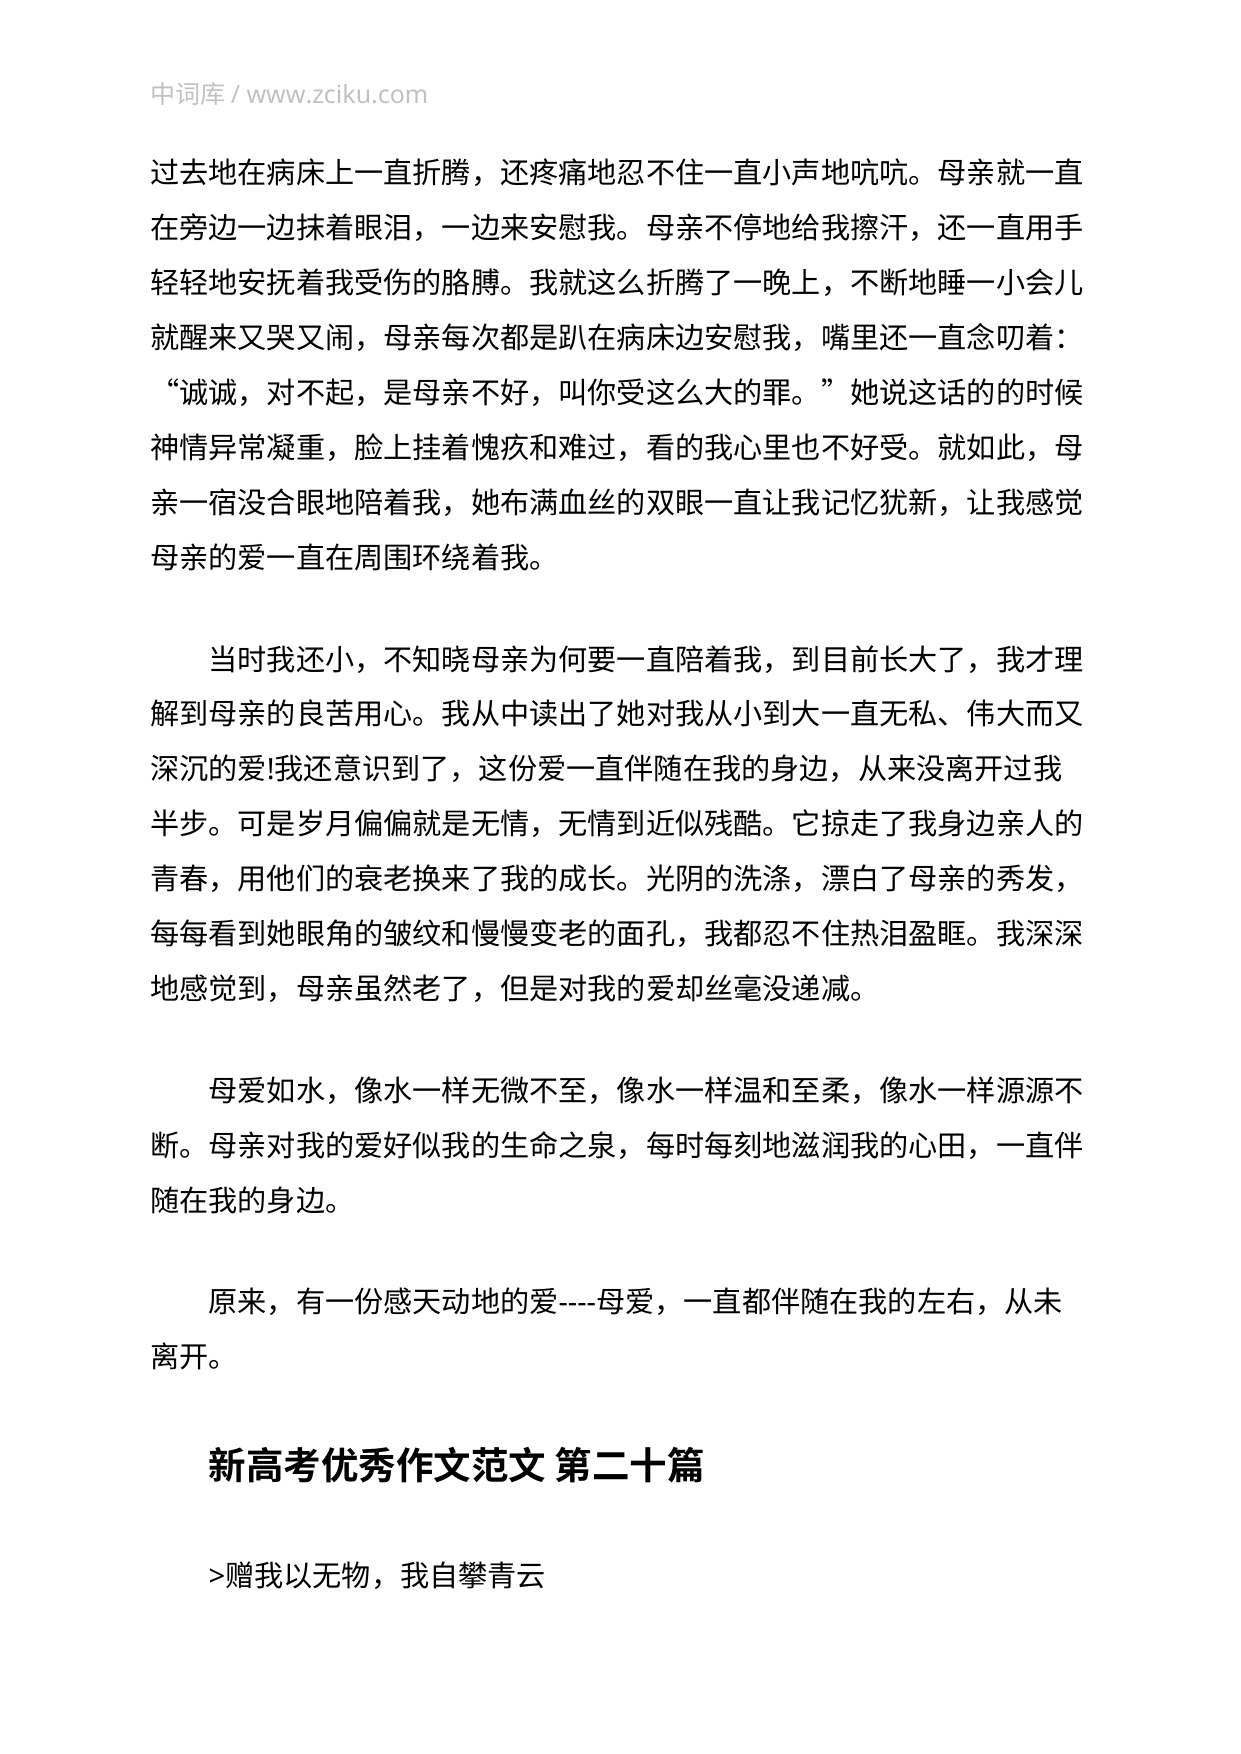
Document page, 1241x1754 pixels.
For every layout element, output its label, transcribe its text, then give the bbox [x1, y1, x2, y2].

text 母爱如水，像水一样无微不至，像水一样温和至柔，像水一样源源不断。母亲对我的爱好似我的生命之泉，每时每刻地滋润我的心田，一直伴随在我的身边。 [150, 1067, 1090, 1219]
text >赠我以无物，我自攀青云 [150, 1553, 1090, 1595]
text 原来，有一份感天动地的爱----母爱，一直都伴随在我的左右，从未离开。 [150, 1279, 1090, 1376]
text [150, 150, 1090, 577]
text 新高考优秀作文范文 第二十篇 [150, 1436, 1090, 1490]
text 当时我还小，不知晓母亲为何要一直陪着我，到目前长大了，我才理解到母亲的良苦用心。我从中读出了她对我从小到大一直无私、伟大而又深沉的爱!我还意识到了，这份爱一直伴随在我的身边，从来没离开过我半步。可是岁月偏偏就是无情，无情到近似残酷。它掠走了我身边亲人的青春，用他们的衰老换来了我的成长。光阴的洗涤，漂白了母亲的秀发，每每看到她眼角的皱纹和慢慢变老的面孔，我都忍不住热泪盈眶。我深深地感觉到，母亲虽然老了，但是对我的爱却丝毫没递减。 [150, 636, 1090, 1008]
